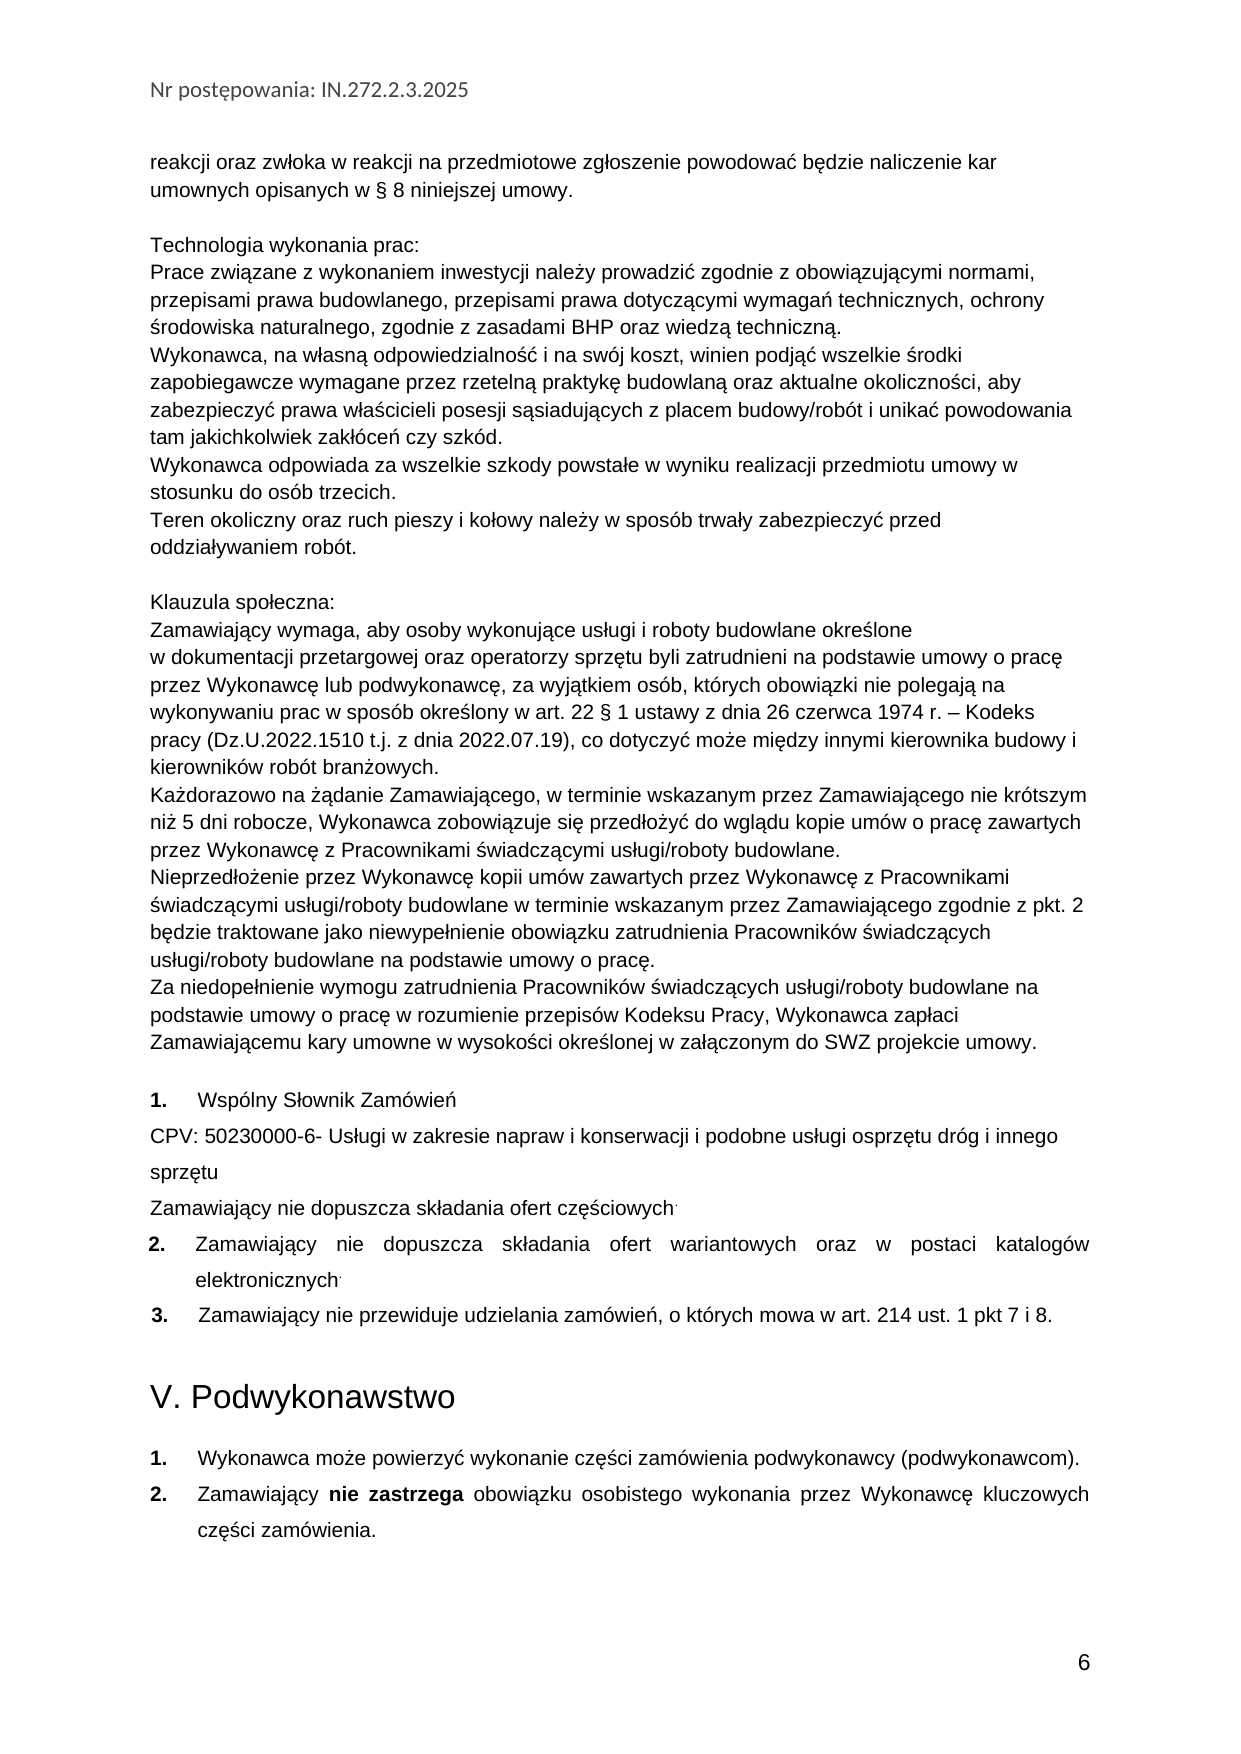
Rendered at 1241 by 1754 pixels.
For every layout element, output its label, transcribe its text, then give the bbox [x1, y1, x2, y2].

text Technologia wykonania prac: [150, 232, 1090, 256]
text Każdorazowo na żądanie Zamawiającego, w terminie wskazanym przez Zamawiającego nie krótszym niż 5 dni robocze, Wykonawca zobowiązuje się przedłożyć do wglądu kopie umów o pracę zawartych przez Wykonawcę z Pracownikami świadczącymi usługi/roboty budowlane. [150, 782, 1090, 861]
subtitle V. Podwykonawstwo [150, 1377, 1090, 1415]
list Wykonawca może powierzyć wykonanie części zamówienia podwykonawcy (podwykonawcom). [150, 1446, 1090, 1470]
list Zamawiający nie przewiduje udzielania zamówień, o których mowa w art. 214 ust. 1 pkt 7 i 8. [151, 1303, 1090, 1327]
text Wykonawca, na własną odpowiedzialność i na swój koszt, winien podjąć wszelkie środki zapobiegawcze wymagane przez rzetelną praktykę budowlaną oraz aktualne okoliczności, aby zabezpieczyć prawa właścicieli posesji sąsiadujących z placem budowy/robót i unikać powodowania tam jakichkolwiek zakłóceń czy szkód. [150, 342, 1090, 449]
text Zamawiający nie dopuszcza składania ofert częściowych. [150, 1196, 1090, 1219]
text Za niedopełnienie wymogu zatrudnienia Pracowników świadczących usługi/roboty budowlane na podstawie umowy o pracę w rozumienie przepisów Kodeksu Pracy, Wykonawca zapłaci Zamawiającemu kary umowne w wysokości określonej w załączonym do SWZ projekcie umowy. [150, 975, 1090, 1054]
text Teren okoliczny oraz ruch pieszy i kołowy należy w sposób trwały zabezpieczyć przed oddziaływaniem robót. [150, 507, 1090, 559]
text Wykonawca odpowiada za wszelkie szkody powstałe w wyniku realizacji przedmiotu umowy w stosunku do osób trzecich. [150, 452, 1090, 504]
list Zamawiający nie zastrzega obowiązku osobistego wykonania przez Wykonawcę kluczowych części zamówienia. [150, 1482, 1090, 1542]
text Nieprzedłożenie przez Wykonawcę kopii umów zawartych przez Wykonawcę z Pracownikami świadczącymi usługi/roboty budowlane w terminie wskazanym przez Zamawiającego zgodnie z pkt. 2 będzie traktowane jako niewypełnienie obowiązku zatrudnienia Pracowników świadczących usługi/roboty budowlane na podstawie umowy o pracę. [150, 865, 1090, 971]
text Prace związane z wykonaniem inwestycji należy prowadzić zgodnie z obowiązującymi normami, przepisami prawa budowlanego, przepisami prawa dotyczącymi wymagań technicznych, ochrony środowiska naturalnego, zgodnie z zasadami BHP oraz wiedzą techniczną. [150, 260, 1090, 339]
list Wspólny Słownik Zamówień [150, 1088, 1090, 1112]
text Zamawiający wymaga, aby osoby wykonujące usługi i roboty budowlane określone [150, 617, 1090, 641]
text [150, 150, 1090, 201]
text Klauzula społeczna: [150, 590, 1090, 614]
text CPV: 50230000-6- Usługi w zakresie napraw i konserwacji i podobne usługi osprzętu dróg i innego sprzętu [150, 1124, 1090, 1183]
text w dokumentacji przetargowej oraz operatorzy sprzętu byli zatrudnieni na podstawie umowy o pracę przez Wykonawcę lub podwykonawcę, za wyjątkiem osób, których obowiązki nie polegają na wykonywaniu prac w sposób określony w art. 22 § 1 ustawy z dnia 26 czerwca 1974 r. – Kodeks pracy (Dz.U.2022.1510 t.j. z dnia 2022.07.19), co dotyczyć może między innymi kierownika budowy i kierowników robót branżowych. [150, 645, 1090, 779]
list Zamawiający nie dopuszcza składania ofert wariantowych oraz w postaci katalogów elektronicznych. [148, 1231, 1090, 1291]
